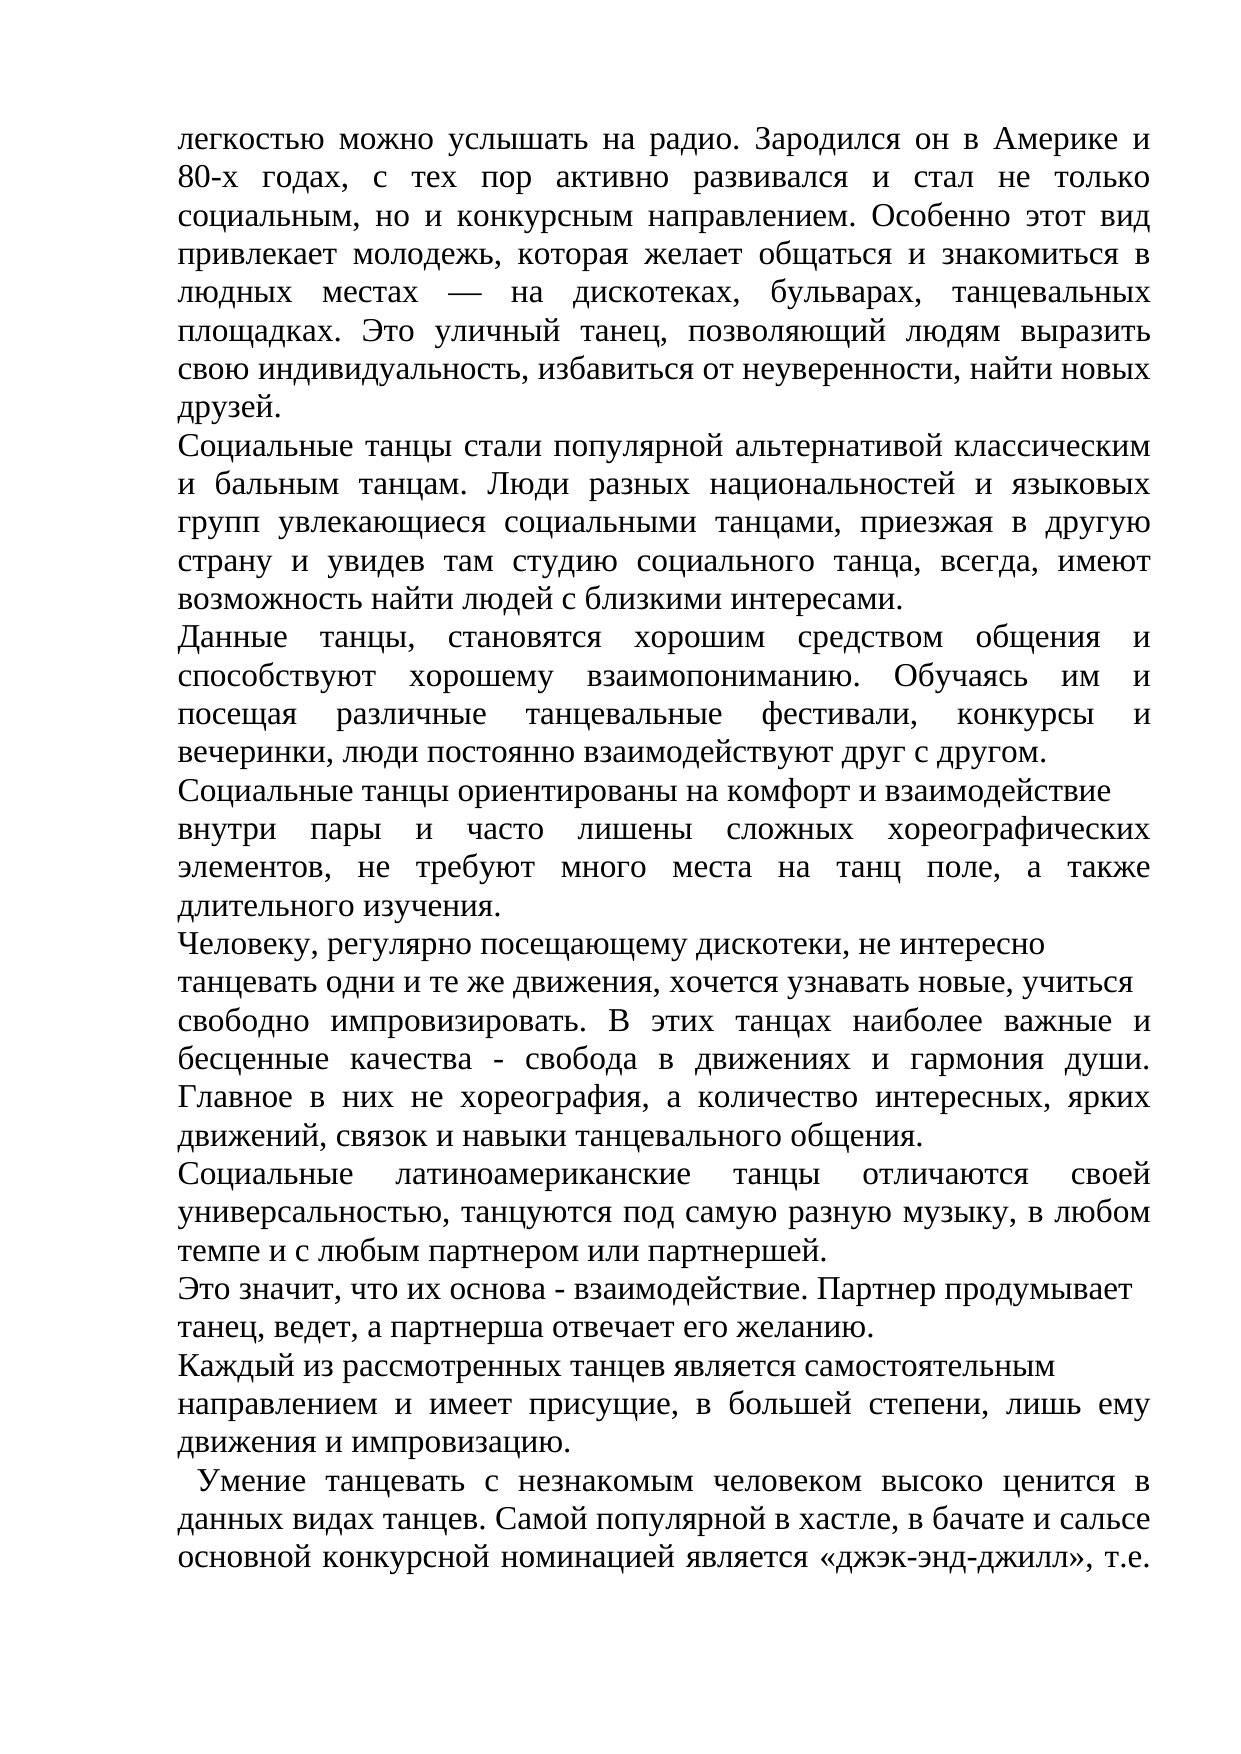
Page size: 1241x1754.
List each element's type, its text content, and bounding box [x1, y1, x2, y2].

text танцевать одни и те же движения, хочется узнавать новые, учиться [177, 961, 1152, 1000]
text танец, ведет, а партнерша отвечает его желанию. [177, 1306, 1152, 1345]
text направлением и имеет присущие, в большей степени, лишь ему движения и импровизацию. [177, 1383, 1152, 1460]
text Социальные танцы стали популярной альтернативой классическим и бальным танцам. Люди разных национальностей и языковых групп увлекающиеся социальными танцами, приезжая в другую страну и увидев там студию социального танца, всегда, имеют возможность найти людей с близкими интересами. [177, 425, 1152, 616]
text Социальные латиноамериканские танцы отличаются своей универсальностью, танцуются под самую разную музыку, в любом темпе и с любым партнером или партнершей. [177, 1153, 1152, 1268]
text Данные танцы, становятся хорошим средством общения и способствуют хорошему взаимопониманию. Обучаясь им и посещая различные танцевальные фестивали, конкурсы и вечеринки, люди постоянно взаимодействуют друг с другом. [177, 616, 1152, 770]
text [177, 1460, 1152, 1575]
text свободно импровизировать. В этих танцах наиболее важные и бесценные качества - свобода в движениях и гармония души. Главное в них не хореография, а количество интересных, ярких движений, связок и навыки танцевального общения. [177, 1000, 1152, 1153]
text Социальные танцы ориентированы на комфорт и взаимодействие [177, 770, 1152, 808]
text Человеку, регулярно посещающему дискотеки, не интересно [177, 923, 1152, 961]
text внутри пары и часто лишены сложных хореографических элементов, не требуют много места на танц поле, а также длительного изучения. [177, 808, 1152, 923]
text Это значит, что их основа - взаимодействие. Партнер продумывает [177, 1268, 1152, 1306]
text Каждый из рассмотренных танцев является самостоятельным [177, 1345, 1152, 1383]
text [177, 118, 1152, 425]
